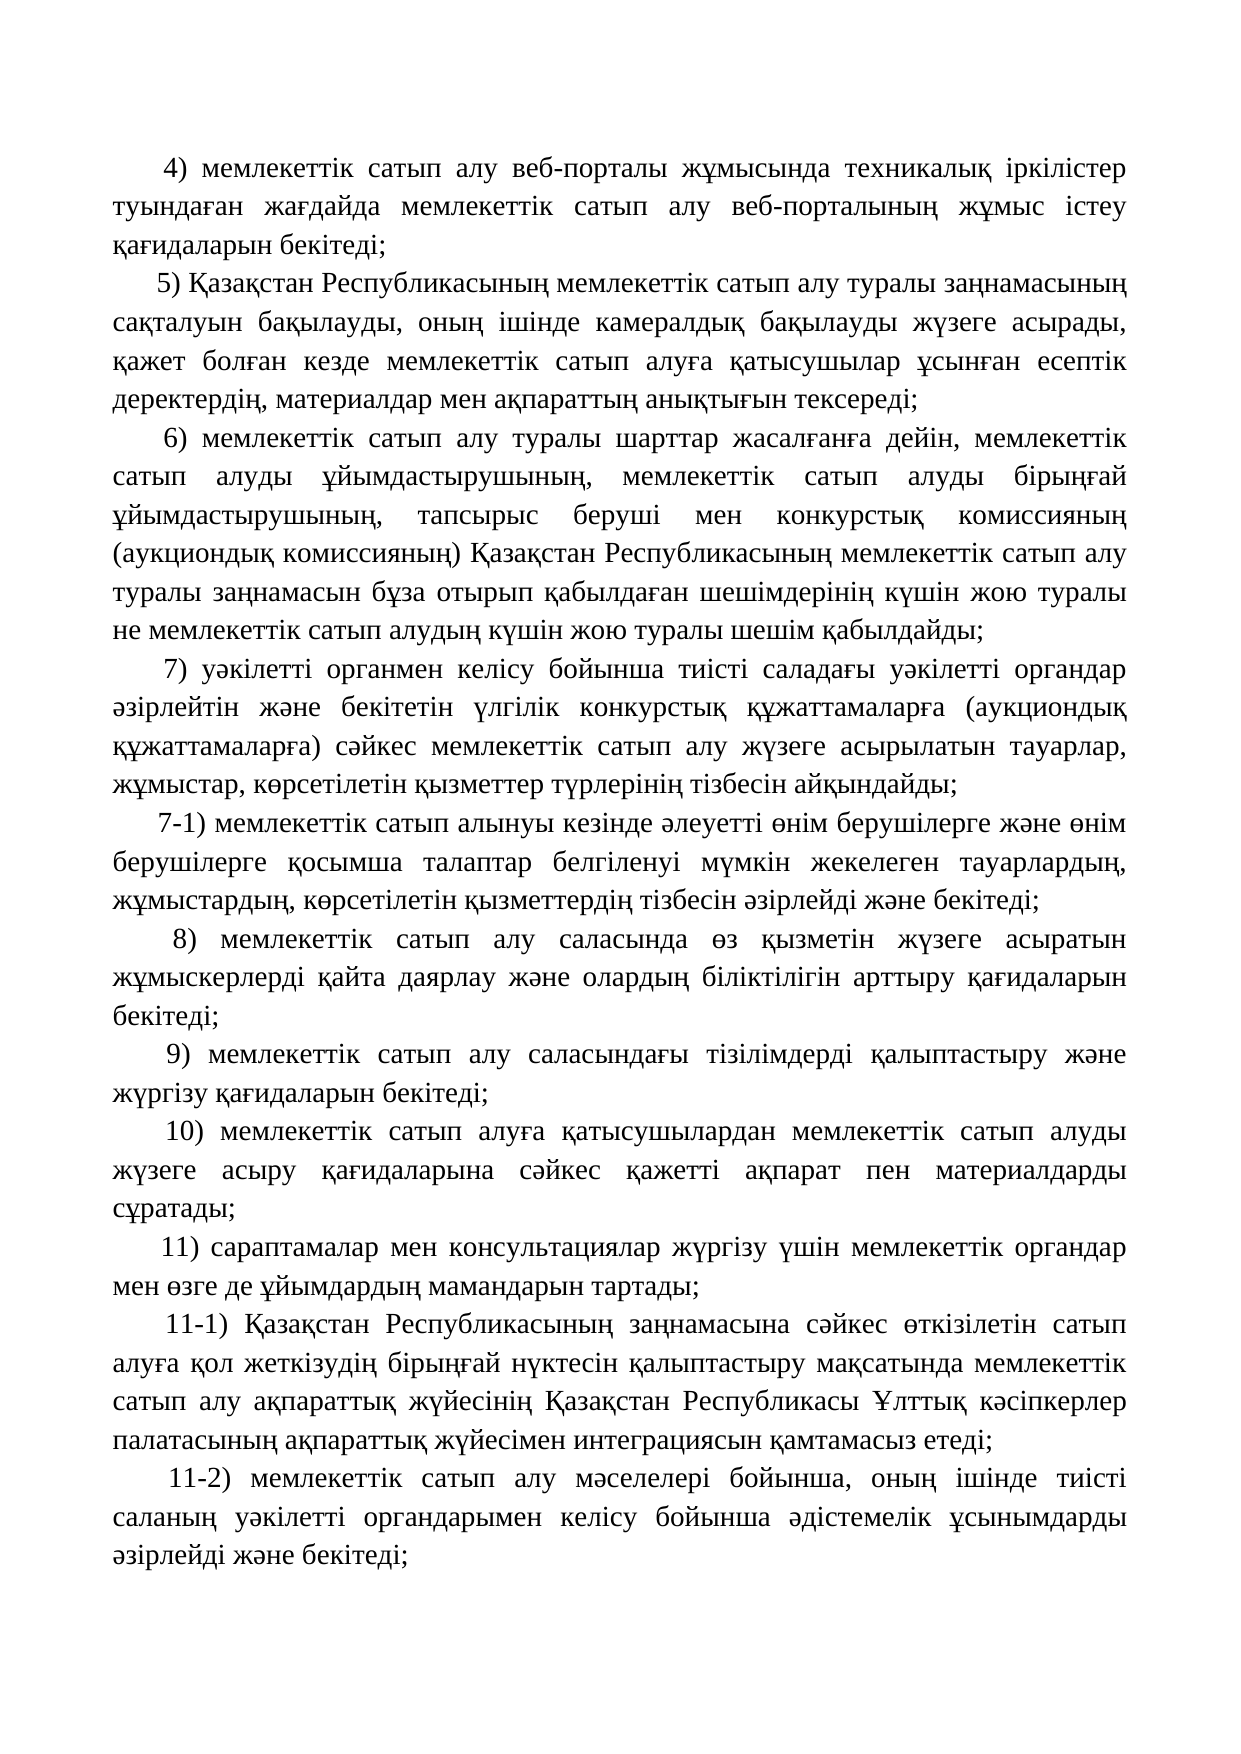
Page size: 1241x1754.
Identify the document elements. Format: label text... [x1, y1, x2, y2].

text 6) мемлекеттік сатып алу туралы шарттар жасалғанға дейін, мемлекеттік сатып алуды ұйымдастырушының, мемлекеттік сатып алуды бірыңғай ұйымдастырушының, тапсырыс беруші мен конкурстық комиссияның (аукциондық комиссияның) Қазақстан Республикасының мемлекеттік сатып алу туралы заңнамасын бұза отырып қабылдаған шешімдерінің күшін жою туралы не мемлекеттік сатып алудың күшін жою туралы шешім қабылдайды; [112, 420, 1128, 646]
text 7) уәкілетті органмен келісу бойынша тиісті саладағы уәкілетті органдар әзірлейтін және бекітетін үлгілік конкурстық құжаттамаларға (аукциондық құжаттамаларға) сәйкес мемлекеттік сатып алу жүзеге асырылатын тауарлар, жұмыстар, көрсетілетін қызметтер түрлерінің тізбесін айқындайды; [112, 651, 1128, 800]
text 4) мемлекеттік сатып алу веб-порталы жұмысында техникалық іркілістер туындаған жағдайда мемлекеттік сатып алу веб-порталының жұмыс істеу қағидаларын бекітеді; [112, 150, 1128, 261]
text 10) мемлекеттік сатып алуға қатысушылардан мемлекеттік сатып алуды жүзеге асыру қағидаларына сәйкес қажетті ақпарат пен материалдарды сұратады; [112, 1113, 1128, 1224]
text 7-1) мемлекеттік сатып алынуы кезінде әлеуетті өнім берушілерге және өнім берушілерге қосымша талаптар белгіленуі мүмкін жекелеген тауарлардың, жұмыстардың, көрсетілетін қызметтердің тізбесін әзірлейді және бекітеді; [112, 805, 1128, 916]
text 8) мемлекеттік сатып алу саласында өз қызметін жүзеге асыратын жұмыскерлерді қайта даярлау және олардың біліктілігін арттыру қағидаларын бекітеді; [112, 921, 1128, 1031]
text 9) мемлекеттік сатып алу саласындағы тізілімдерді қалыптастыру және жүргізу қағидаларын бекітеді; [112, 1036, 1128, 1108]
text 11) сараптамалар мен консультациялар жүргізу үшін мемлекеттік органдар мен өзге де ұйымдардың мамандарын тартады; [112, 1229, 1128, 1301]
text 11-1) Қазақстан Республикасының заңнамасына сәйкес өткізілетін сатып алуға қол жеткізудің бірыңғай нүктесін қалыптастыру мақсатында мемлекеттік сатып алу ақпараттық жүйесінің Қазақстан Республикасы Ұлттық кәсіпкерлер палатасының ақпараттық жүйесімен интеграциясын қамтамасыз етеді; [112, 1306, 1128, 1455]
text 11-2) мемлекеттік сатып алу мәселелері бойынша, оның ішінде тиісті саланың уәкілетті органдарымен келісу бойынша әдістемелік ұсынымдарды әзірлейді және бекітеді; [112, 1460, 1128, 1571]
text 5) Қазақстан Республикасының мемлекеттік сатып алу туралы заңнамасының сақталуын бақылауды, оның ішінде камералдық бақылауды жүзеге асырады, қажет болған кезде мемлекеттік сатып алуға қатысушылар ұсынған есептік деректердің, материалдар мен ақпараттың анықтығын тексереді; [112, 266, 1128, 415]
